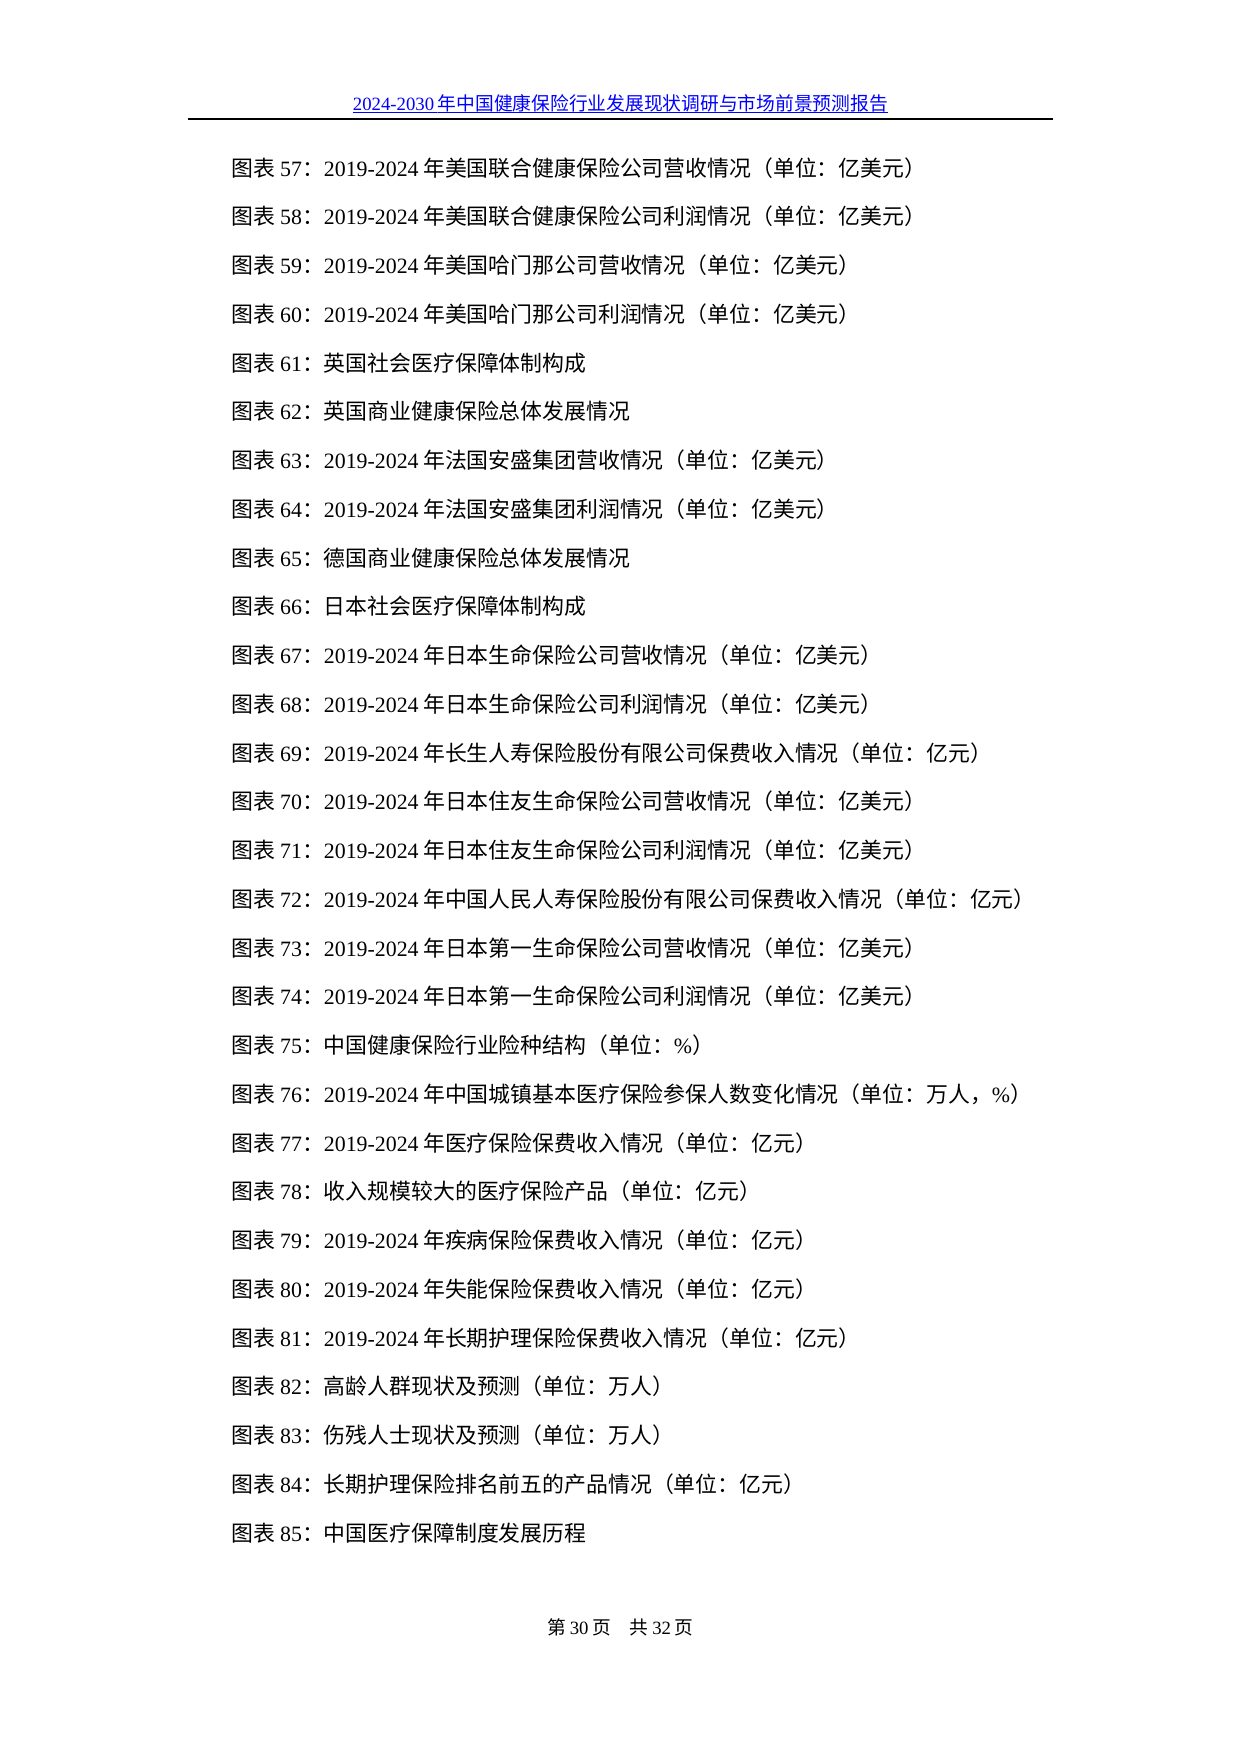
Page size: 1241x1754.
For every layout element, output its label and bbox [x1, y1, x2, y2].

text [187, 150, 1053, 1548]
